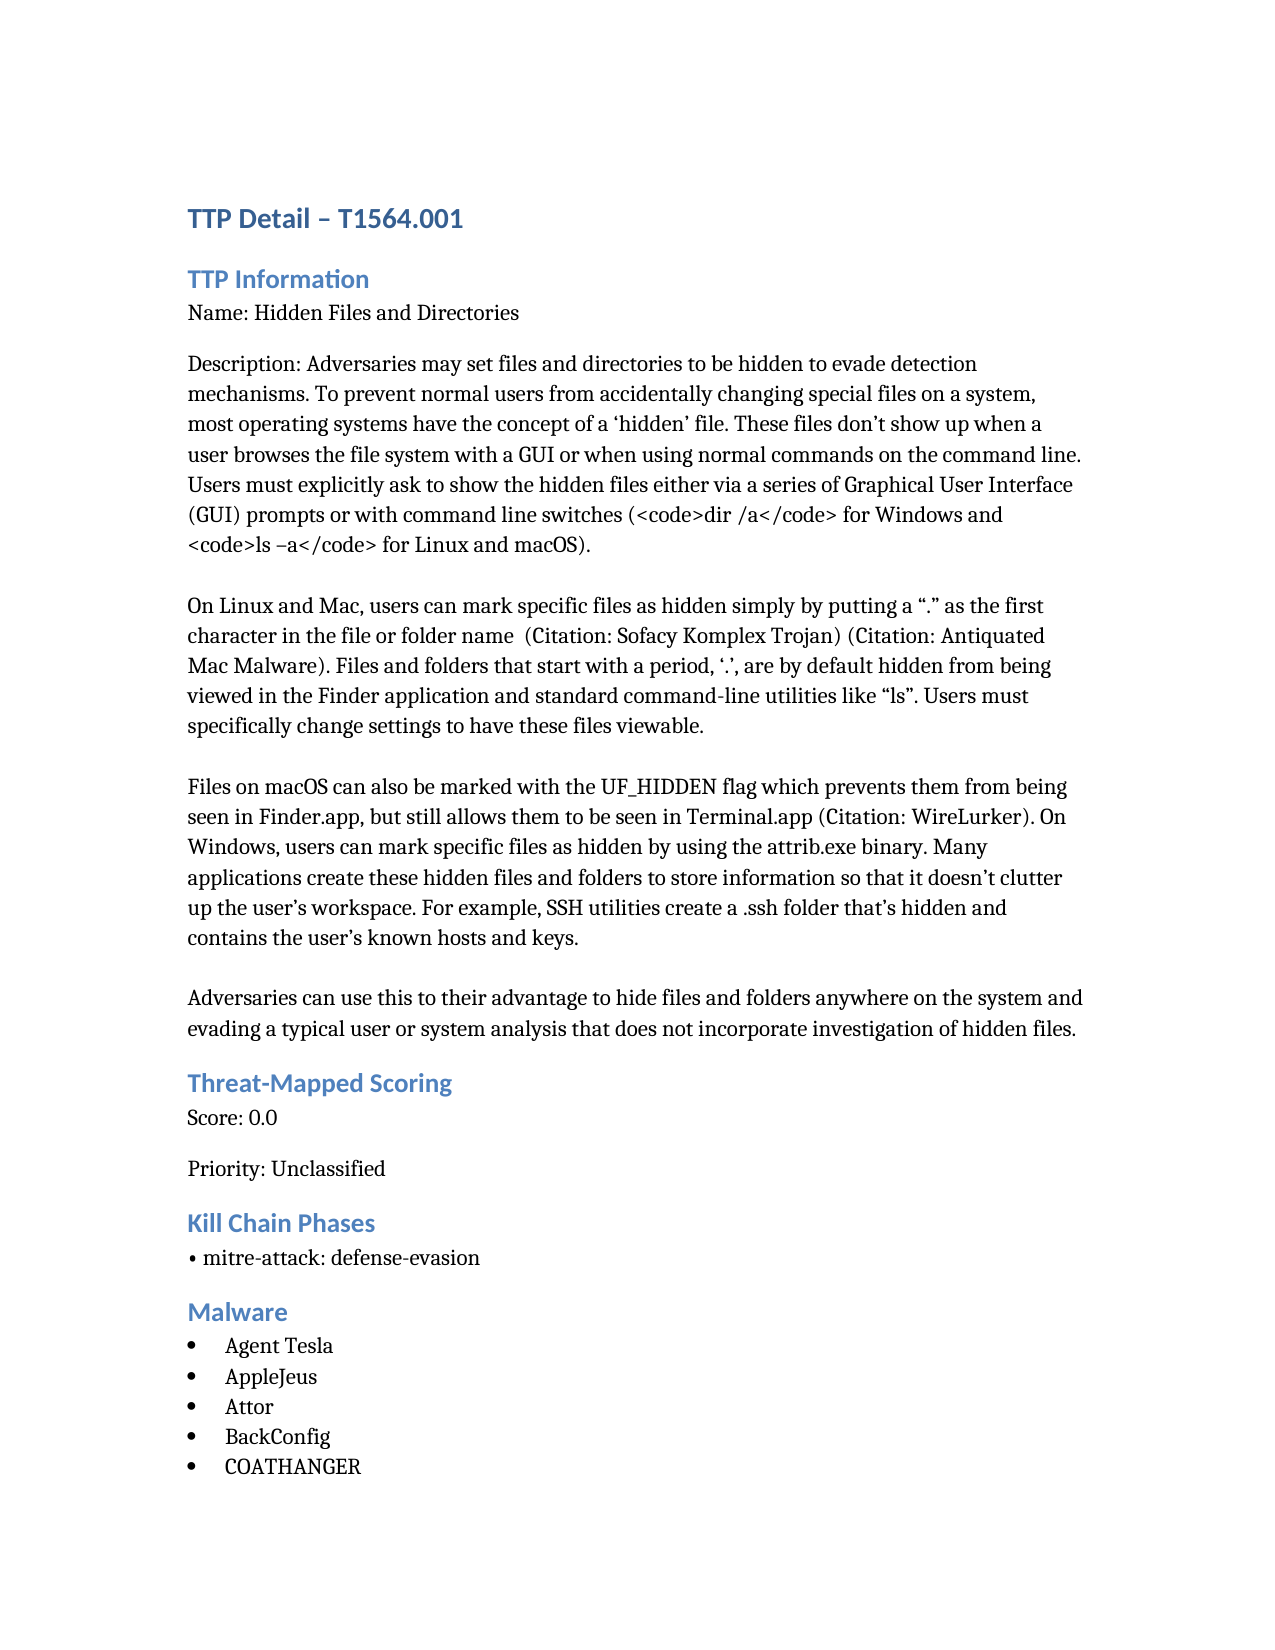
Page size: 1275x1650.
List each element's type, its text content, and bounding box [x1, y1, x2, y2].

subtitle Kill Chain Phases [187, 1206, 1087, 1239]
subtitle Threat-Mapped Scoring [187, 1066, 1087, 1099]
text Priority: Unclassified [187, 1155, 1087, 1182]
subtitle Malware [187, 1295, 1087, 1328]
list AppleJeus [187, 1363, 1087, 1390]
list BackConfig [187, 1424, 1087, 1450]
subtitle TTP Detail – T1564.001 [187, 200, 1087, 236]
text • mitre-attack: defense-evasion [187, 1244, 1087, 1271]
text Name: Hidden Files and Directories [187, 300, 1087, 326]
text Score: 0.0 [187, 1104, 1087, 1131]
subtitle TTP Information [187, 262, 1087, 295]
list COATHANGER [187, 1454, 1087, 1480]
text Description: Adversaries may set files and directories to be hidden to evade detection mechanisms. To prevent normal users from accidentally changing special files on a system, most operating systems have the concept of a ‘hidden’ file. These files don’t show up when a user browses the file system with a GUI or when using normal commands on the command line. Users must explicitly ask to show the hidden files either via a series of Graphical User Interface (GUI) prompts or with command line switches (<code>dir /a</code> for Windows and <code>ls –a</code> for Linux and macOS). On Linux and Mac, users can mark specific files as hidden simply by putting a “.” as the first character in the file or folder name (Citation: Sofacy Komplex Trojan) (Citation: Antiquated Mac Malware). Files and folders that start with a period, ‘.’, are by default hidden from being viewed in the Finder application and standard command-line utilities like “ls”. Users must specifically change settings to have these files viewable. Files on macOS can also be marked with the UF_HIDDEN flag which prevents them from being seen in Finder.app, but still allows them to be seen in Terminal.app (Citation: WireLurker). On Windows, users can mark specific files as hidden by using the attrib.exe binary. Many applications create these hidden files and folders to store information so that it doesn’t clutter up the user’s workspace. For example, SSH utilities create a .ssh folder that’s hidden and contains the user’s known hosts and keys. Adversaries can use this to their advantage to hide files and folders anywhere on the system and evading a typical user or system analysis that does not incorporate investigation of hidden files. [187, 351, 1087, 1042]
list Attor [187, 1394, 1087, 1420]
list Agent Tesla [187, 1333, 1087, 1359]
